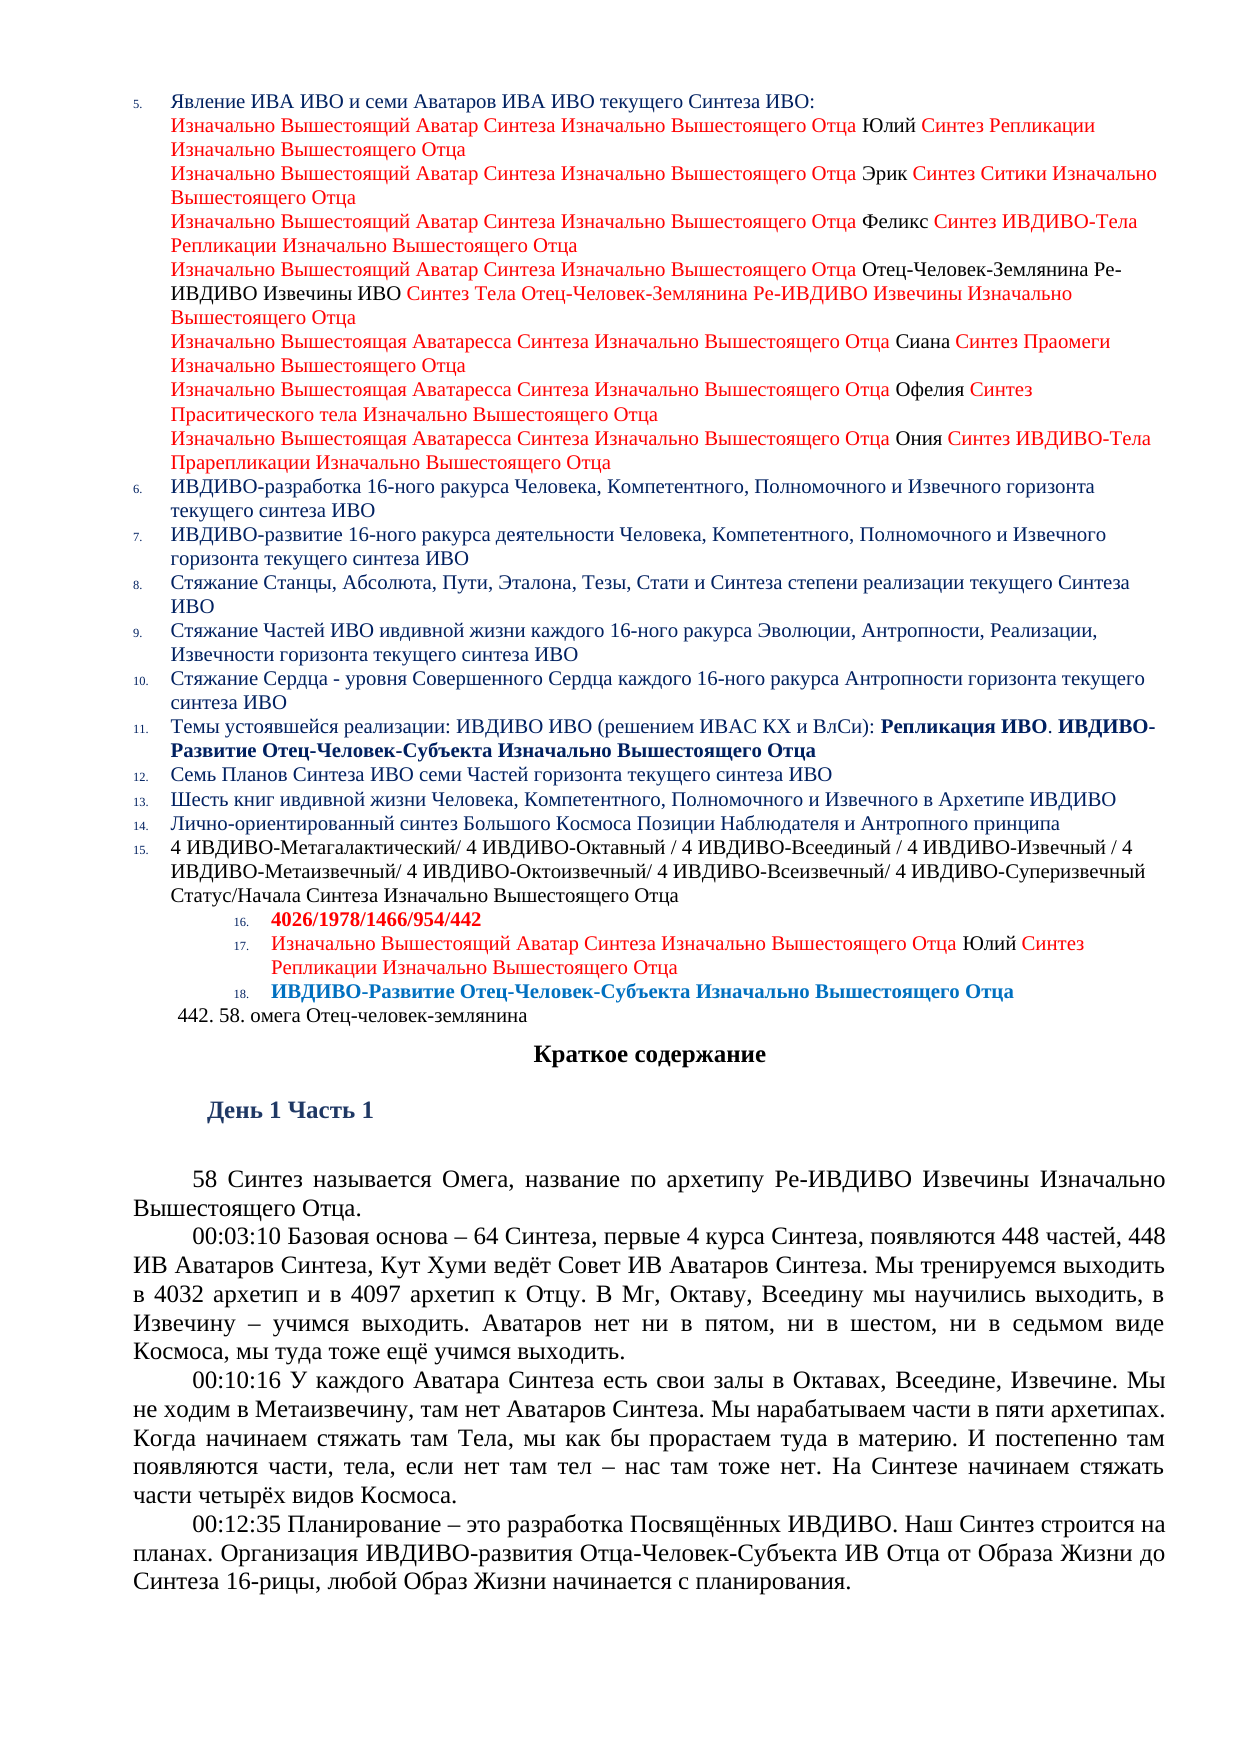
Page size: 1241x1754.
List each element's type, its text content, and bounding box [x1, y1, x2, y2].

list Шесть книг ивдивной жизни Человека, Компетентного, Полномочного и Извечного в Архетипе ИВДИВО [133, 786, 1167, 811]
text Краткое содержание [133, 1039, 1167, 1068]
text 442. 58. омега Отец-человек-землянина [133, 1003, 1167, 1027]
list ИВДИВО-развитие 16-ного ракурса деятельности Человека, Компетентного, Полномочного и Извечного горизонта текущего синтеза ИВО [133, 522, 1167, 570]
list Изначально Вышестоящий Аватар Синтеза Изначально Вышестоящего Отца Юлий Синтез Репликации Изначально Вышестоящего Отца [233, 931, 1167, 979]
list ИВДИВО-Развитие Отец-Человек-Субъекта Изначально Вышестоящего Отца [233, 979, 1167, 1003]
list Явление ИВА ИВО и семи Аватаров ИВА ИВО текущего Синтеза ИВО: [133, 89, 1167, 113]
text 58 Синтез называется Омега, название по архетипу Ре-ИВДИВО Извечины Изначально Вышестоящего Отца. [133, 1164, 1167, 1221]
list Стяжание Станцы, Абсолюта, Пути, Эталона, Тезы, Стати и Синтеза степени реализации текущего Синтеза ИВО [133, 570, 1167, 618]
list Стяжание Сердца - уровня Совершенного Сердца каждого 16-ного ракурса Антропности горизонта текущего синтеза ИВО [133, 666, 1167, 714]
text День 1 Часть 1 [133, 1096, 1167, 1124]
list ИВДИВО-разработка 16-ного ракурса Человека, Компетентного, Полномочного и Извечного горизонта текущего синтеза ИВО [133, 474, 1167, 522]
text 00:03:10 Базовая основа – 64 Синтеза, первые 4 курса Синтеза, появляются 448 частей, 448 ИВ Аватаров Синтеза, Кут Хуми ведёт Совет ИВ Аватаров Синтеза. Мы тренируемся выходить в 4032 архетип и в 4097 архетип к Отцу. В Мг, Октаву, Всеедину мы научились выходить, в Извечину – учимся выходить. Аватаров нет ни в пятом, ни в шестом, ни в седьмом виде Космоса, мы туда тоже ещё учимся выходить. [133, 1221, 1167, 1365]
text Изначально Вышестоящий Аватар Синтеза Изначально Вышестоящего Отца Отец-Человек-Землянина Ре-ИВДИВО Извечины ИВО Синтез Тела Отец-Человек-Землянина Ре-ИВДИВО Извечины Изначально Вышестоящего Отца [170, 257, 1167, 329]
text Изначально Вышестоящий Аватар Синтеза Изначально Вышестоящего Отца Феликс Синтез ИВДИВО-Тела Репликации Изначально Вышестоящего Отца [170, 209, 1167, 257]
text Изначально Вышестоящий Аватар Синтеза Изначально Вышестоящего Отца Эрик Синтез Ситики Изначально Вышестоящего Отца [170, 161, 1167, 209]
text Изначально Вышестоящая Аватаресса Синтеза Изначально Вышестоящего Отца Ония Синтез ИВДИВО-Тела Прарепликации Изначально Вышестоящего Отца [170, 426, 1167, 474]
text Изначально Вышестоящая Аватаресса Синтеза Изначально Вышестоящего Отца Сиана Синтез Праомеги Изначально Вышестоящего Отца [170, 329, 1167, 377]
list Стяжание Частей ИВО ивдивной жизни каждого 16-ного ракурса Эволюции, Антропности, Реализации, Извечности горизонта текущего синтеза ИВО [133, 618, 1167, 666]
list Темы устоявшейся реализации: ИВДИВО ИВО (решением ИВАС КХ и ВлСи): Репликация ИВО. ИВДИВО-Развитие Отец-Человек-Субъекта Изначально Вышестоящего Отца [133, 714, 1167, 762]
text Изначально Вышестоящий Аватар Синтеза Изначально Вышестоящего Отца Юлий Синтез Репликации Изначально Вышестоящего Отца [170, 113, 1167, 161]
list 4026/1978/1466/954/442 [233, 907, 1167, 931]
list Лично-ориентированный синтез Большого Космоса Позиции Наблюдателя и Антропного принципа [133, 811, 1167, 834]
list 4 ИВДИВО-Метагалактический/ 4 ИВДИВО-Октавный / 4 ИВДИВО-Всеединый / 4 ИВДИВО-Извечный / 4 ИВДИВО-Метаизвечный/ 4 ИВДИВО-Октоизвечный/ 4 ИВДИВО-Всеизвечный/ 4 ИВДИВО-Суперизвечный Статус/Начала Синтеза Изначально Вышестоящего Отца [133, 834, 1167, 907]
text 00:12:35 Планирование – это разработка Посвящённых ИВДИВО. Наш Синтез строится на планах. Организация ИВДИВО-развития Отца-Человек-Субъекта ИВ Отца от Образа Жизни до Синтеза 16-рицы, любой Образ Жизни начинается с планирования. [133, 1509, 1167, 1595]
list Семь Планов Синтеза ИВО семи Частей горизонта текущего синтеза ИВО [133, 762, 1167, 786]
text 00:10:16 У каждого Аватара Синтеза есть свои залы в Октавах, Всеедине, Извечине. Мы не ходим в Метаизвечину, там нет Аватаров Синтеза. Мы нарабатываем части в пяти архетипах. Когда начинаем стяжать там Тела, мы как бы прорастаем туда в материю. И постепенно там появляются части, тела, если нет там тел – нас там тоже нет. На Синтезе начинаем стяжать части четырёх видов Космоса. [133, 1365, 1167, 1509]
text Изначально Вышестоящая Аватаресса Синтеза Изначально Вышестоящего Отца Офелия Синтез Праситического тела Изначально Вышестоящего Отца [170, 377, 1167, 426]
